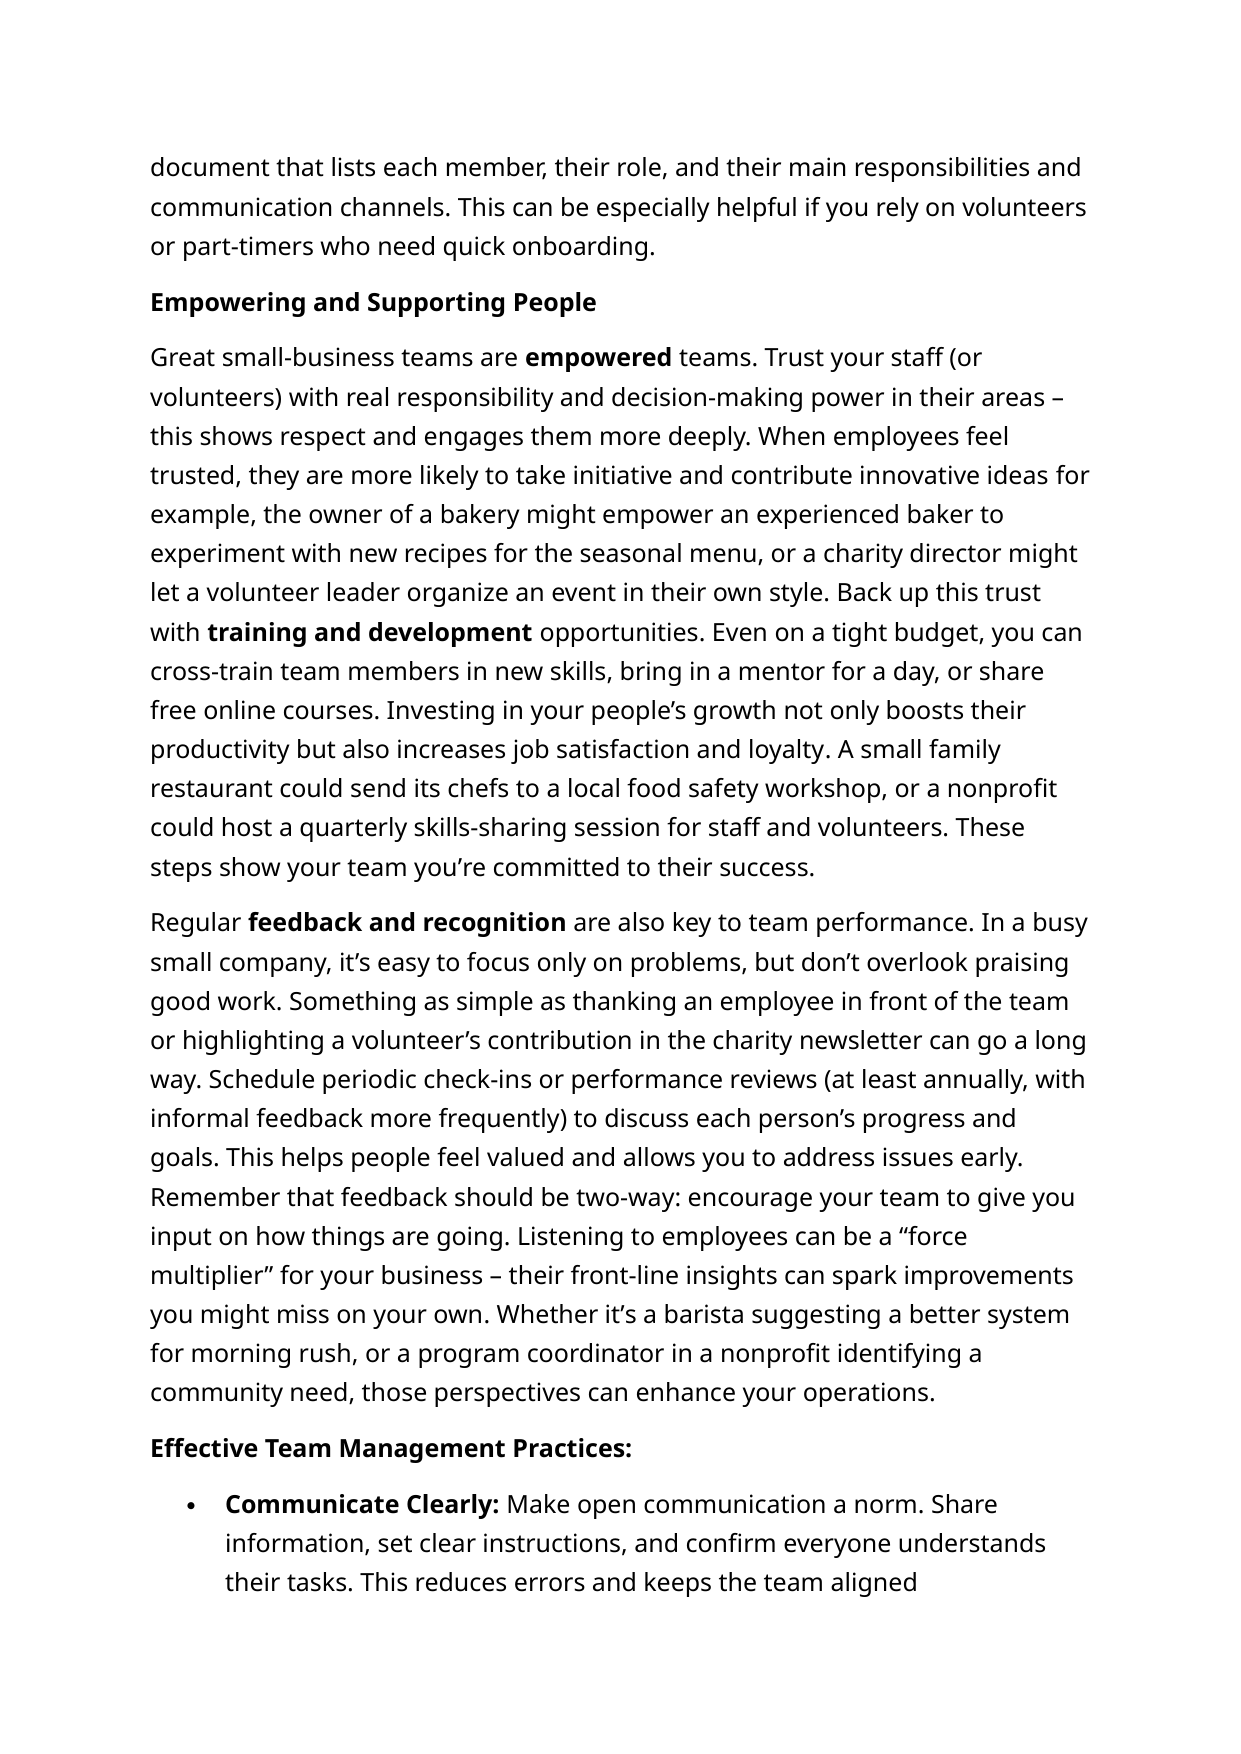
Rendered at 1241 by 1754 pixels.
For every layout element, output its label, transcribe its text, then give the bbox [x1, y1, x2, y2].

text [150, 150, 1090, 262]
text Empowering and Supporting People [150, 284, 1090, 318]
text Great small-business teams are empowered teams. Trust your staff (or volunteers) with real responsibility and decision-making power in their areas – this shows respect and engages them more deeply. When employees feel trusted, they are more likely to take initiative and contribute innovative ideas​ for example, the owner of a bakery might empower an experienced baker to experiment with new recipes for the seasonal menu, or a charity director might let a volunteer leader organize an event in their own style. Back up this trust with training and development opportunities. Even on a tight budget, you can cross-train team members in new skills, bring in a mentor for a day, or share free online courses. Investing in your people’s growth not only boosts their productivity but also increases job satisfaction and loyalty​. A small family restaurant could send its chefs to a local food safety workshop, or a nonprofit could host a quarterly skills-sharing session for staff and volunteers. These steps show your team you’re committed to their success. [150, 340, 1090, 883]
text Effective Team Management Practices: [150, 1431, 1090, 1465]
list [187, 1487, 1090, 1599]
text Regular feedback and recognition are also key to team performance. In a busy small company, it’s easy to focus only on problems, but don’t overlook praising good work. Something as simple as thanking an employee in front of the team or highlighting a volunteer’s contribution in the charity newsletter can go a long way. Schedule periodic check-ins or performance reviews (at least annually, with informal feedback more frequently) to discuss each person’s progress and goals. This helps people feel valued and allows you to address issues early. Remember that feedback should be two-way: encourage your team to give you input on how things are going. Listening to employees can be a “force multiplier” for your business – their front-line insights can spark improvements you might miss on your own​. Whether it’s a barista suggesting a better system for morning rush, or a program coordinator in a nonprofit identifying a community need, those perspectives can enhance your operations. [150, 905, 1090, 1409]
